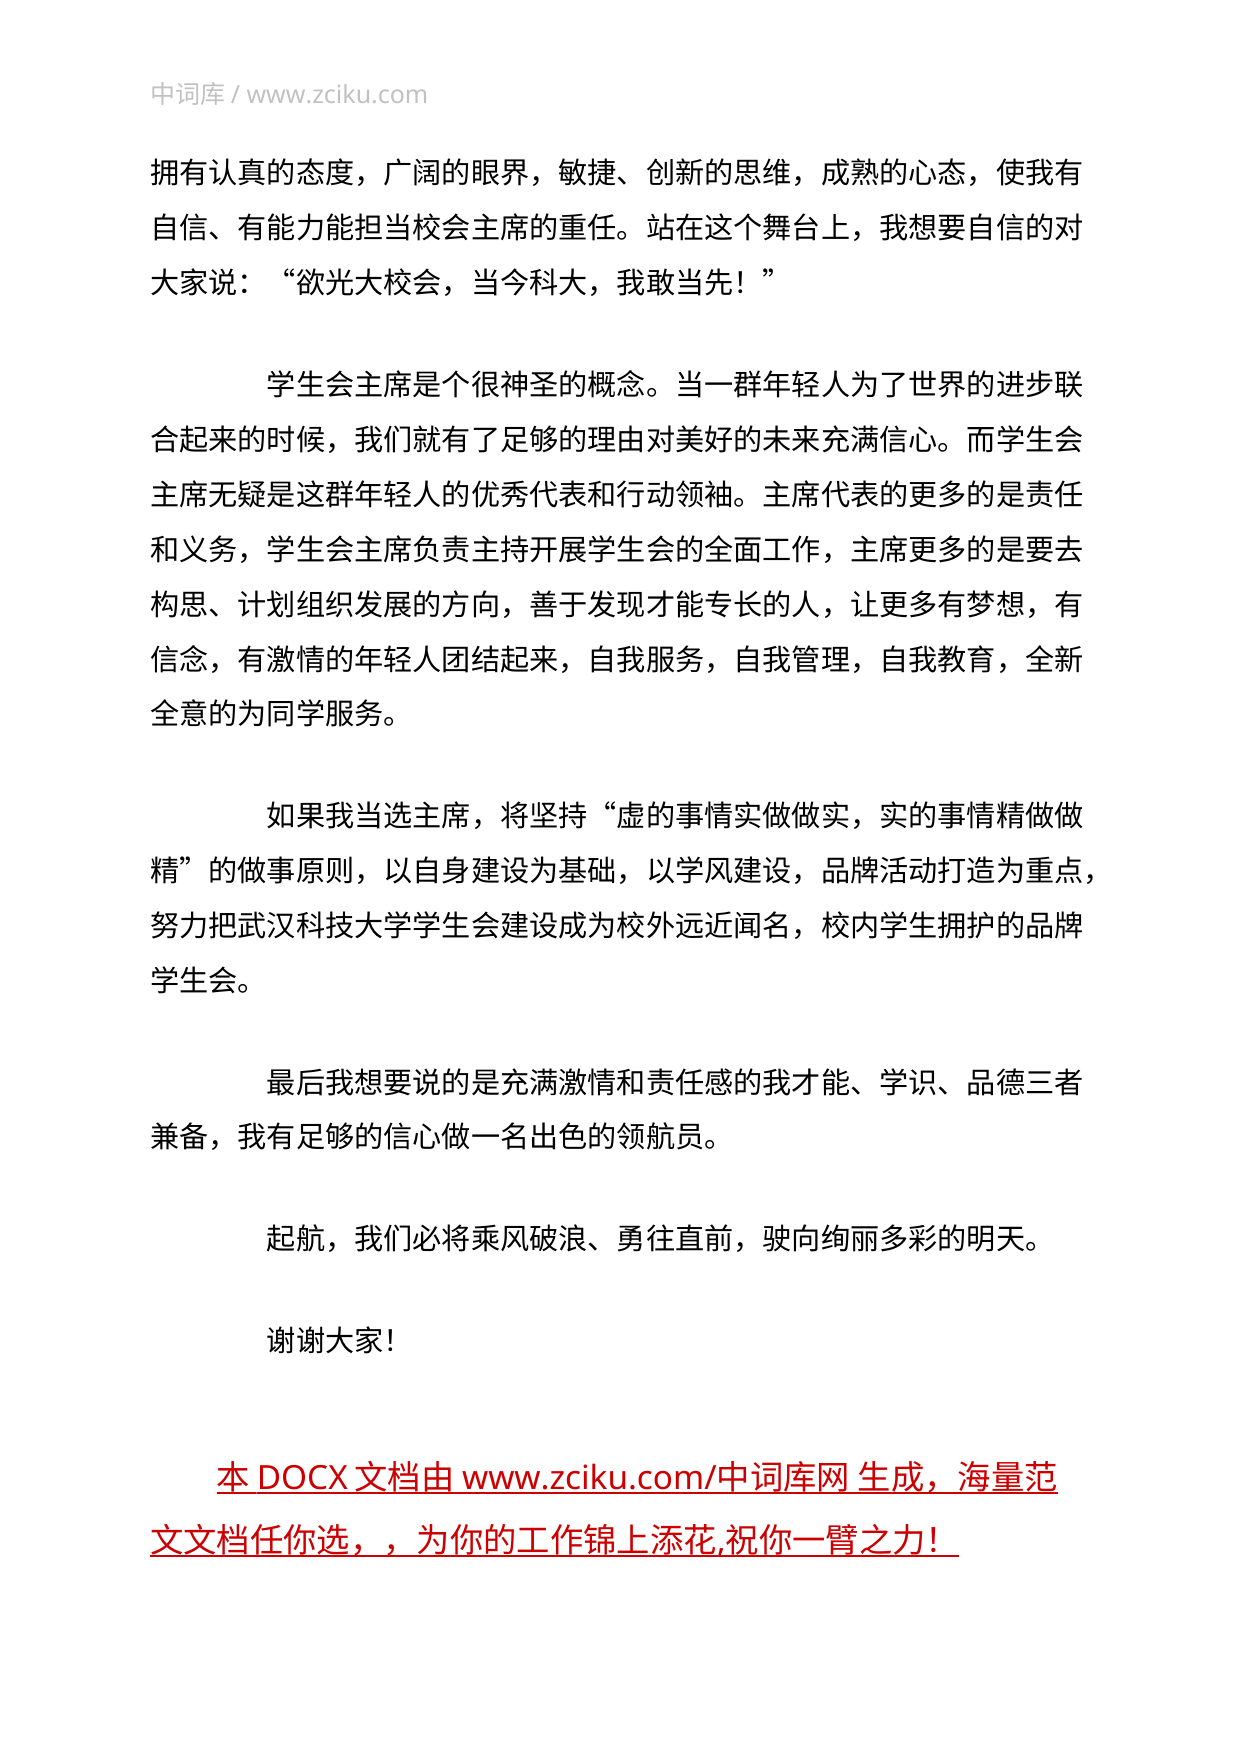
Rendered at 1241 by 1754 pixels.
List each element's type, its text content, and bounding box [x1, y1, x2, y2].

text 本DOCX文档由 www.zciku.com/中词库网 生成，海量范文文档任你选，，为你的工作锦上添花,祝你一臂之力！ [150, 1451, 1090, 1562]
text 谢谢大家！ [150, 1318, 1090, 1360]
text 起航，我们必将乘风破浪、勇往直前，驶向绚丽多彩的明天。 [150, 1216, 1090, 1258]
text 最后我想要说的是充满激情和责任感的我才能、学识、品德三者兼备，我有足够的信心做一名出色的领航员。 [150, 1059, 1090, 1156]
text 如果我当选主席，将坚持“虚的事情实做做实，实的事情精做做精”的做事原则，以自身建设为基础，以学风建设，品牌活动打造为重点，努力把武汉科技大学学生会建设成为校外远近闻名，校内学生拥护的品牌学生会。 [150, 793, 1090, 1000]
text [150, 150, 1090, 302]
text 学生会主席是个很神圣的概念。当一群年轻人为了世界的进步联合起来的时候，我们就有了足够的理由对美好的未来充满信心。而学生会主席无疑是这群年轻人的优秀代表和行动领袖。主席代表的更多的是责任和义务，学生会主席负责主持开展学生会的全面工作，主席更多的是要去构思、计划组织发展的方向，善于发现才能专长的人，让更多有梦想，有信念，有激情的年轻人团结起来，自我服务，自我管理，自我教育，全新全意的为同学服务。 [150, 362, 1090, 733]
